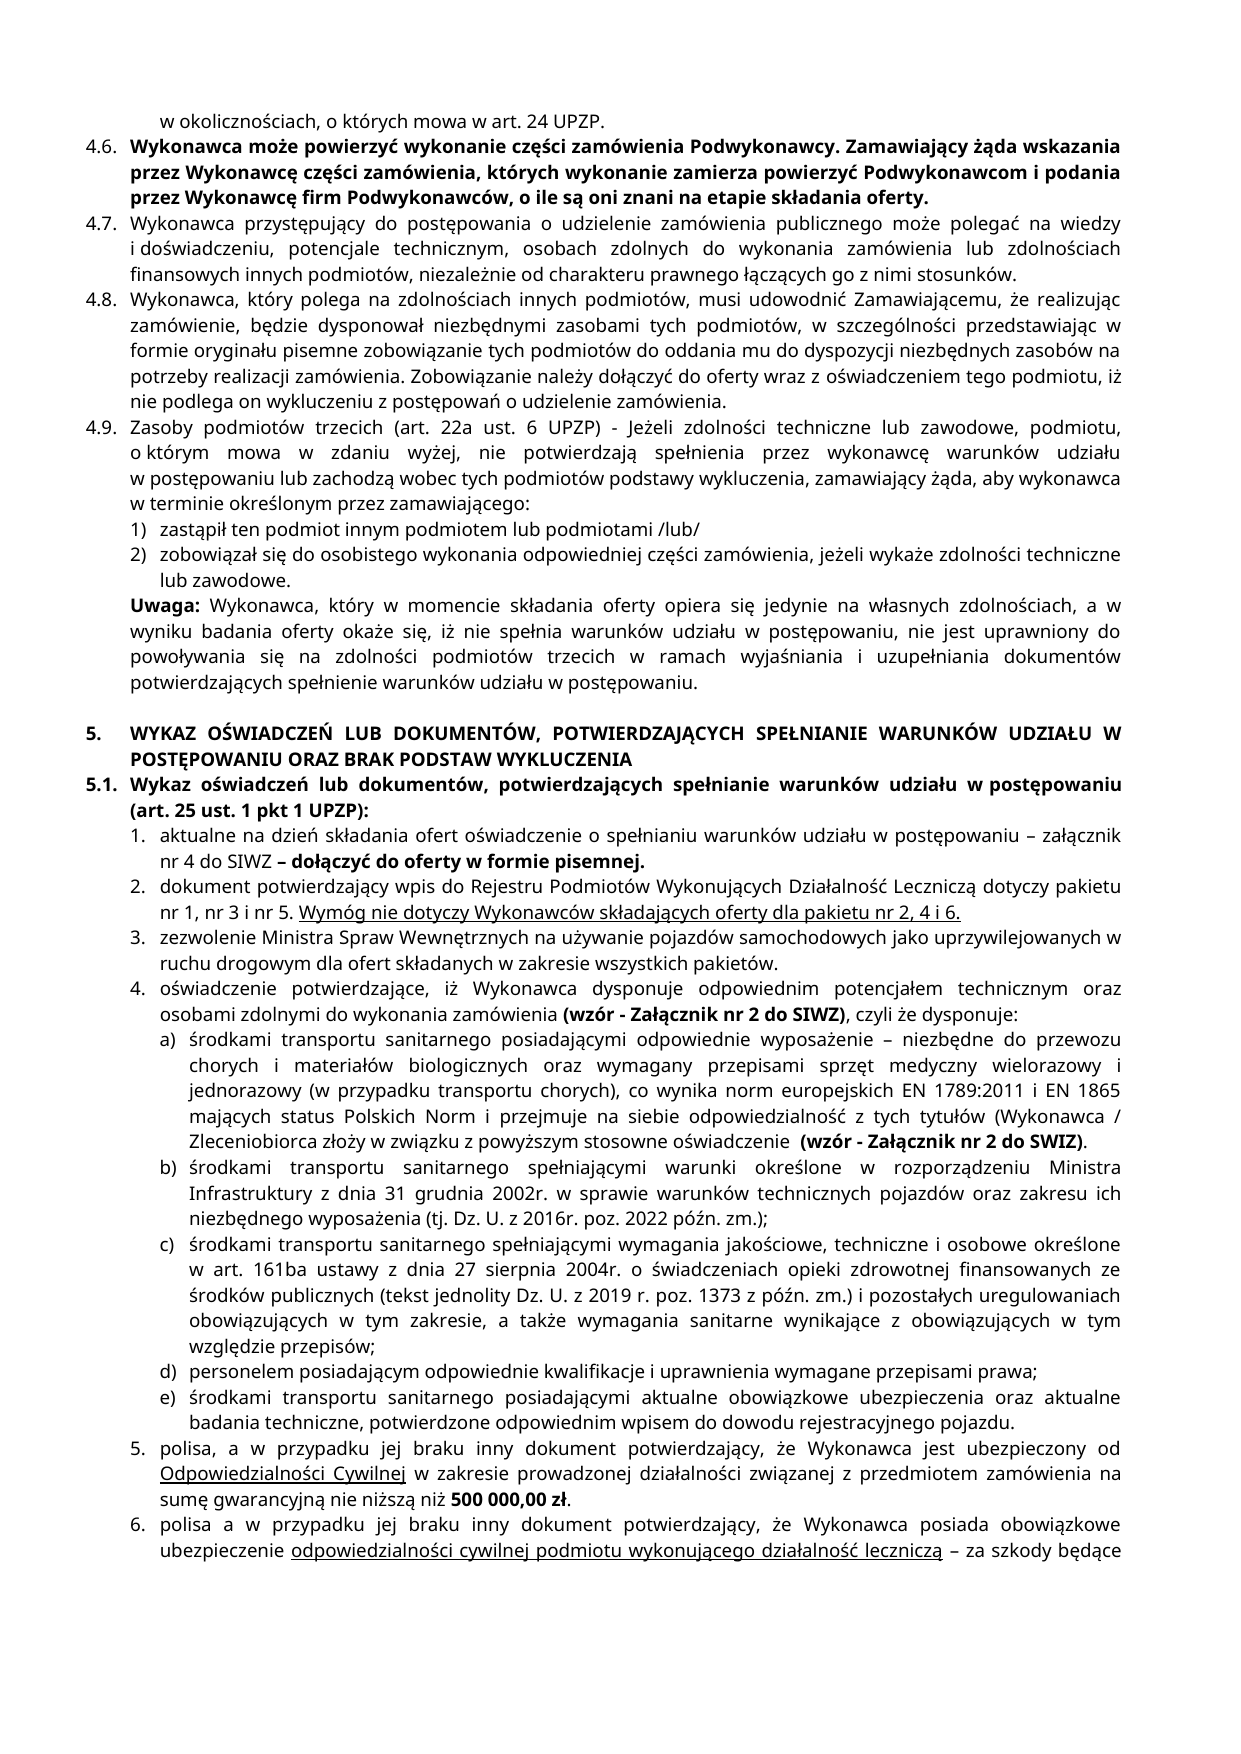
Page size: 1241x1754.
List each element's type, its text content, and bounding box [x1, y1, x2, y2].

list zobowiązał się do osobistego wykonania odpowiedniej części zamówienia, jeżeli wykaże zdolności techniczne lub zawodowe. [130, 542, 1122, 593]
list środkami transportu sanitarnego posiadającymi aktualne obowiązkowe ubezpieczenia oraz aktualne badania techniczne, potwierdzone odpowiednim wpisem do dowodu rejestracyjnego pojazdu. [159, 1384, 1122, 1435]
list środkami transportu sanitarnego spełniającymi warunki określone w rozporządzeniu Ministra Infrastruktury z dnia 31 grudnia 2002r. w sprawie warunków technicznych pojazdów oraz zakresu ich niezbędnego wyposażenia (tj. Dz. U. z 2016r. poz. 2022 późn. zm.); [159, 1154, 1122, 1231]
list środkami transportu sanitarnego posiadającymi odpowiednie wyposażenie – niezbędne do przewozu chorych i materiałów biologicznych oraz wymagany przepisami sprzęt medyczny wielorazowy i jednorazowy (w przypadku transportu chorych), co wynika norm europejskich EN 1789:2011 i EN 1865 mających status Polskich Norm i przejmuje na siebie odpowiedzialność z tych tytułów (Wykonawca / Zleceniobiorca złoży w związku z powyższym stosowne oświadczenie (wzór - Załącznik nr 2 do SWIZ). [159, 1027, 1122, 1154]
text Uwaga: Wykonawca, który w momencie składania oferty opiera się jedynie na własnych zdolnościach, a w wyniku badania oferty okaże się, iż nie spełnia warunków udziału w postępowaniu, nie jest uprawniony do powoływania się na zdolności podmiotów trzecich w ramach wyjaśniania i uzupełniania dokumentów potwierdzających spełnienie warunków udziału w postępowaniu. [130, 593, 1122, 695]
list Wykaz oświadczeń lub dokumentów, potwierdzających spełnianie warunków udziału w postępowaniu (art. 25 ust. 1 pkt 1 UPZP): [86, 771, 1122, 822]
list dokument potwierdzający wpis do Rejestru Podmiotów Wykonujących Działalność Leczniczą dotyczy pakietu nr 1, nr 3 i nr 5. Wymóg nie dotyczy Wykonawców składających oferty dla pakietu nr 2, 4 i 6. [130, 873, 1122, 924]
list personelem posiadającym odpowiednie kwalifikacje i uprawnienia wymagane przepisami prawa; [159, 1358, 1122, 1384]
list Wykonawca przystępujący do postępowania o udzielenie zamówienia publicznego może polegać na wiedzy i doświadczeniu, potencjale technicznym, osobach zdolnych do wykonania zamówienia lub zdolnościach finansowych innych podmiotów, niezależnie od charakteru prawnego łączących go z nimi stosunków. [86, 210, 1122, 287]
list Zasoby podmiotów trzecich (art. 22a ust. 6 UPZP) - Jeżeli zdolności techniczne lub zawodowe, podmiotu, o którym mowa w zdaniu wyżej, nie potwierdzają spełnienia przez wykonawcę warunków udziału w postępowaniu lub zachodzą wobec tych podmiotów podstawy wykluczenia, zamawiający żąda, aby wykonawca w terminie określonym przez zamawiającego: [86, 414, 1122, 516]
list Wykonawca może powierzyć wykonanie części zamówienia Podwykonawcy. Zamawiający żąda wskazania przez Wykonawcę części zamówienia, których wykonanie zamierza powierzyć Podwykonawcom i podania przez Wykonawcę firm Podwykonawców, o ile są oni znani na etapie składania oferty. [86, 133, 1122, 210]
list zastąpił ten podmiot innym podmiotem lub podmiotami /lub/ [130, 516, 1122, 542]
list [130, 1512, 1122, 1563]
list polisa, a w przypadku jej braku inny dokument potwierdzający, że Wykonawca jest ubezpieczony od Odpowiedzialności Cywilnej w zakresie prowadzonej działalności związanej z przedmiotem zamówienia na sumę gwarancyjną nie niższą niż 500 000,00 zł. [130, 1435, 1122, 1512]
list aktualne na dzień składania ofert oświadczenie o spełnianiu warunków udziału w postępowaniu – załącznik nr 4 do SIWZ – dołączyć do oferty w formie pisemnej. [130, 822, 1122, 873]
list środkami transportu sanitarnego spełniającymi wymagania jakościowe, techniczne i osobowe określone w art. 161ba ustawy z dnia 27 sierpnia 2004r. o świadczeniach opieki zdrowotnej finansowanych ze środków publicznych (tekst jednolity Dz. U. z 2019 r. poz. 1373 z późn. zm.) i pozostałych uregulowaniach obowiązujących w tym zakresie, a także wymagania sanitarne wynikające z obowiązujących w tym względzie przepisów; [159, 1231, 1122, 1358]
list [130, 108, 1122, 133]
list WYKAZ OŚWIADCZEŃ LUB DOKUMENTÓW, POTWIERDZAJĄCYCH SPEŁNIANIE WARUNKÓW UDZIAŁU W POSTĘPOWANIU ORAZ BRAK PODSTAW WYKLUCZENIA [86, 720, 1122, 771]
list oświadczenie potwierdzające, iż Wykonawca dysponuje odpowiednim potencjałem technicznym oraz osobami zdolnymi do wykonania zamówienia (wzór - Załącznik nr 2 do SIWZ), czyli że dysponuje: [130, 976, 1122, 1027]
list Wykonawca, który polega na zdolnościach innych podmiotów, musi udowodnić Zamawiającemu, że realizując zamówienie, będzie dysponował niezbędnymi zasobami tych podmiotów, w szczególności przedstawiając w formie oryginału pisemne zobowiązanie tych podmiotów do oddania mu do dyspozycji niezbędnych zasobów na potrzeby realizacji zamówienia. Zobowiązanie należy dołączyć do oferty wraz z oświadczeniem tego podmiotu, iż nie podlega on wykluczeniu z postępowań o udzielenie zamówienia. [86, 287, 1122, 414]
list zezwolenie Ministra Spraw Wewnętrznych na używanie pojazdów samochodowych jako uprzywilejowanych w ruchu drogowym dla ofert składanych w zakresie wszystkich pakietów. [130, 924, 1122, 976]
